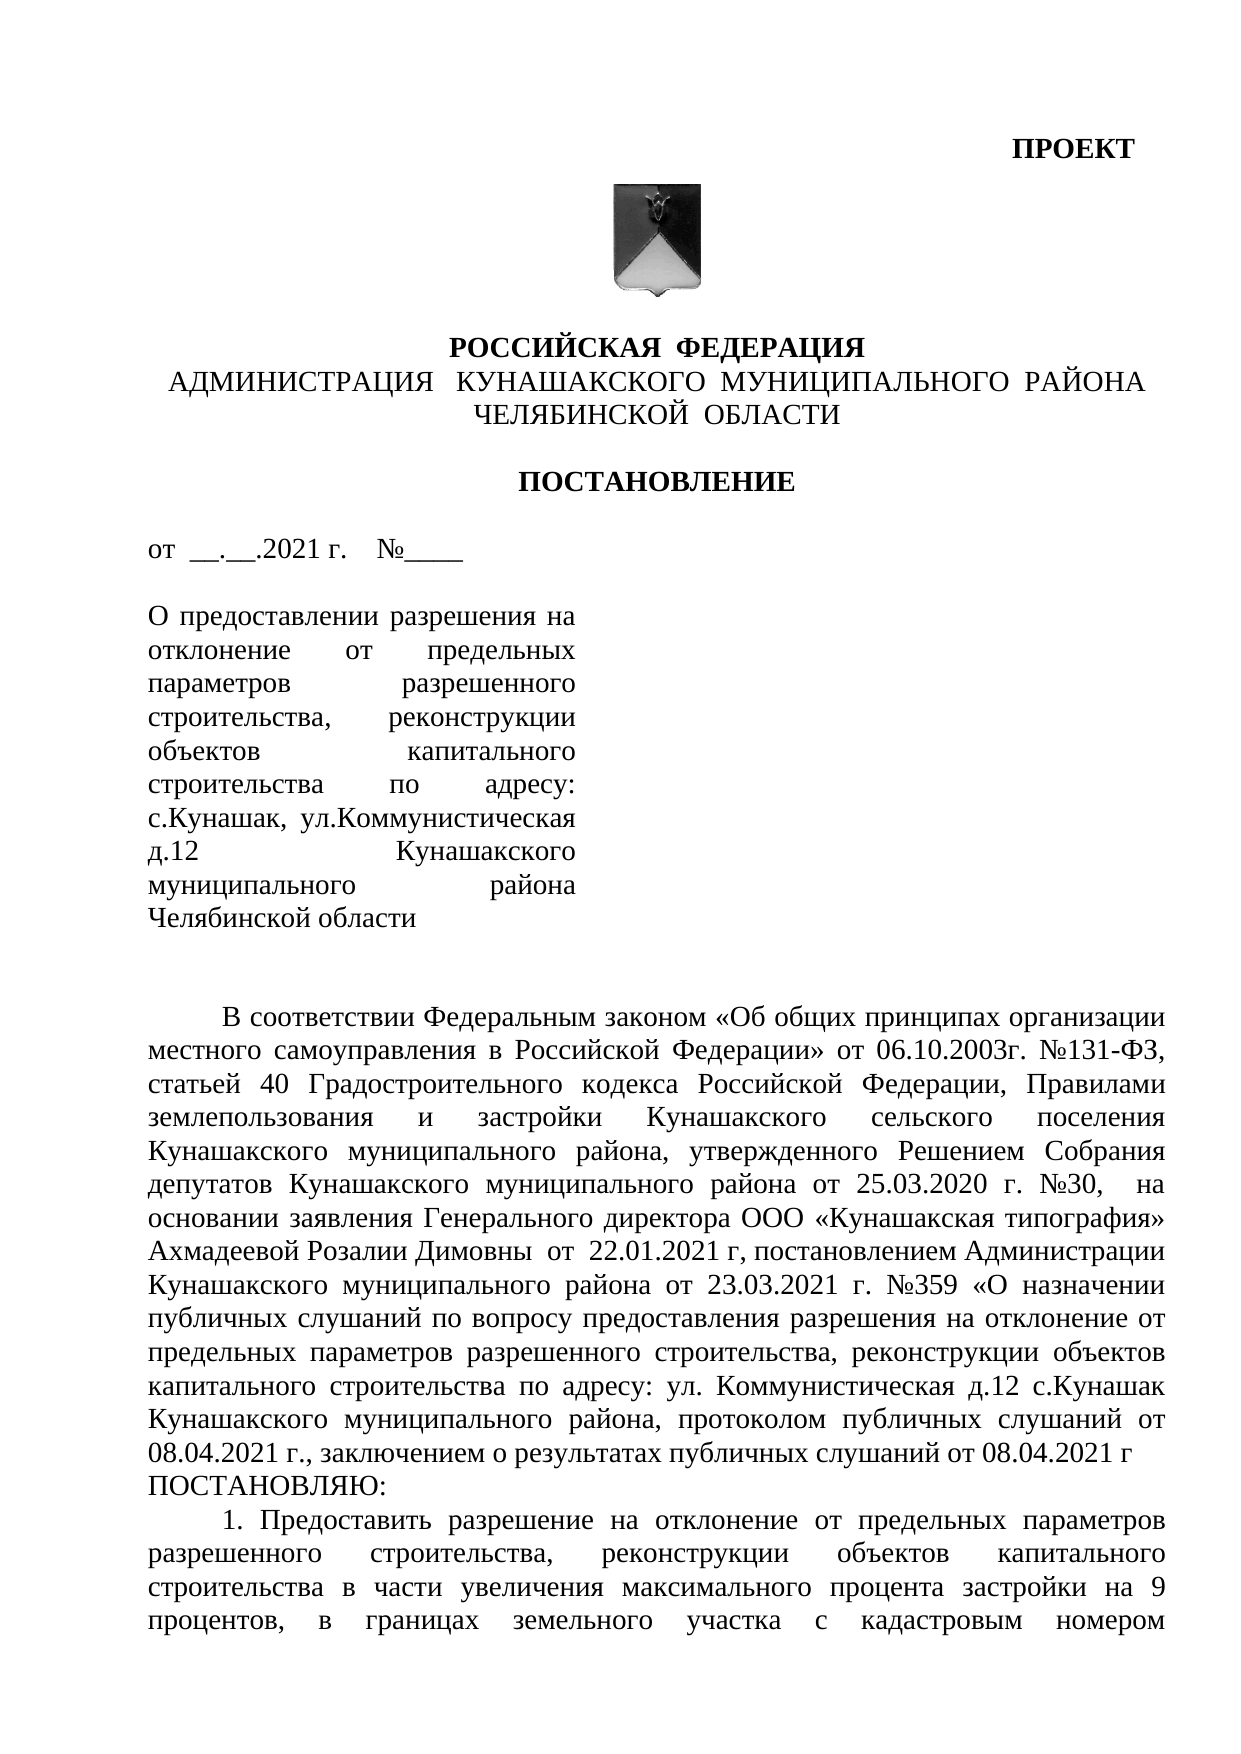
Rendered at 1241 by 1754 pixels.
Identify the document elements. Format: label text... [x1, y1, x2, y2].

text ПОСТАНОВЛЕНИЕ [148, 464, 1166, 498]
text ЧЕЛЯБИНСКОЙ ОБЛАСТИ [148, 397, 1166, 431]
table_header О предоставлении разрешения на отклонение от предельных параметров разрешенного строительства, реконструкции объектов капитального строительства по адресу: с.Кунашак, ул.Коммунистическая д.12 Кунашакского муниципального района Челябинской области [136, 599, 650, 934]
text РОССИЙСКАЯ ФЕДЕРАЦИЯ [148, 330, 1166, 364]
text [148, 1502, 1166, 1636]
text ПОСТАНОВЛЯЮ: [148, 1468, 1166, 1502]
text АДМИНИСТРАЦИЯ КУНАШАКСКОГО МУНИЦИПАЛЬНОГО РАЙОНА [148, 364, 1166, 397]
text ПРОЕКТ [148, 131, 1166, 165]
text В соответствии Федеральным законом «Об общих принципах организации местного самоуправления в Российской Федерации» от 06.10.2003г. №131-ФЗ, статьей 40 Градостроительного кодекса Российской Федерации, Правилами землепользования и застройки Кунашакского сельского поселения Кунашакского муниципального района, утвержденного Решением Собрания депутатов Кунашакского муниципального района от 25.03.2020 г. №30, на основании заявления Генерального директора ООО «Кунашакская типография» Ахмадеевой Розалии Димовны от 22.01.2021 г, постановлением Администрации Кунашакского муниципального района от 23.03.2021 г. №359 «О назначении публичных слушаний по вопросу предоставления разрешения на отклонение от предельных параметров разрешенного строительства, реконструкции объектов капитального строительства по адресу: ул. Коммунистическая д.12 с.Кунашак Кунашакского муниципального района, протоколом публичных слушаний от 08.04.2021 г., заключением о результатах публичных слушаний от 08.04.2021 г [148, 999, 1166, 1468]
text от __.__.2021 г. №____ [148, 531, 1196, 565]
picture [613, 184, 701, 297]
